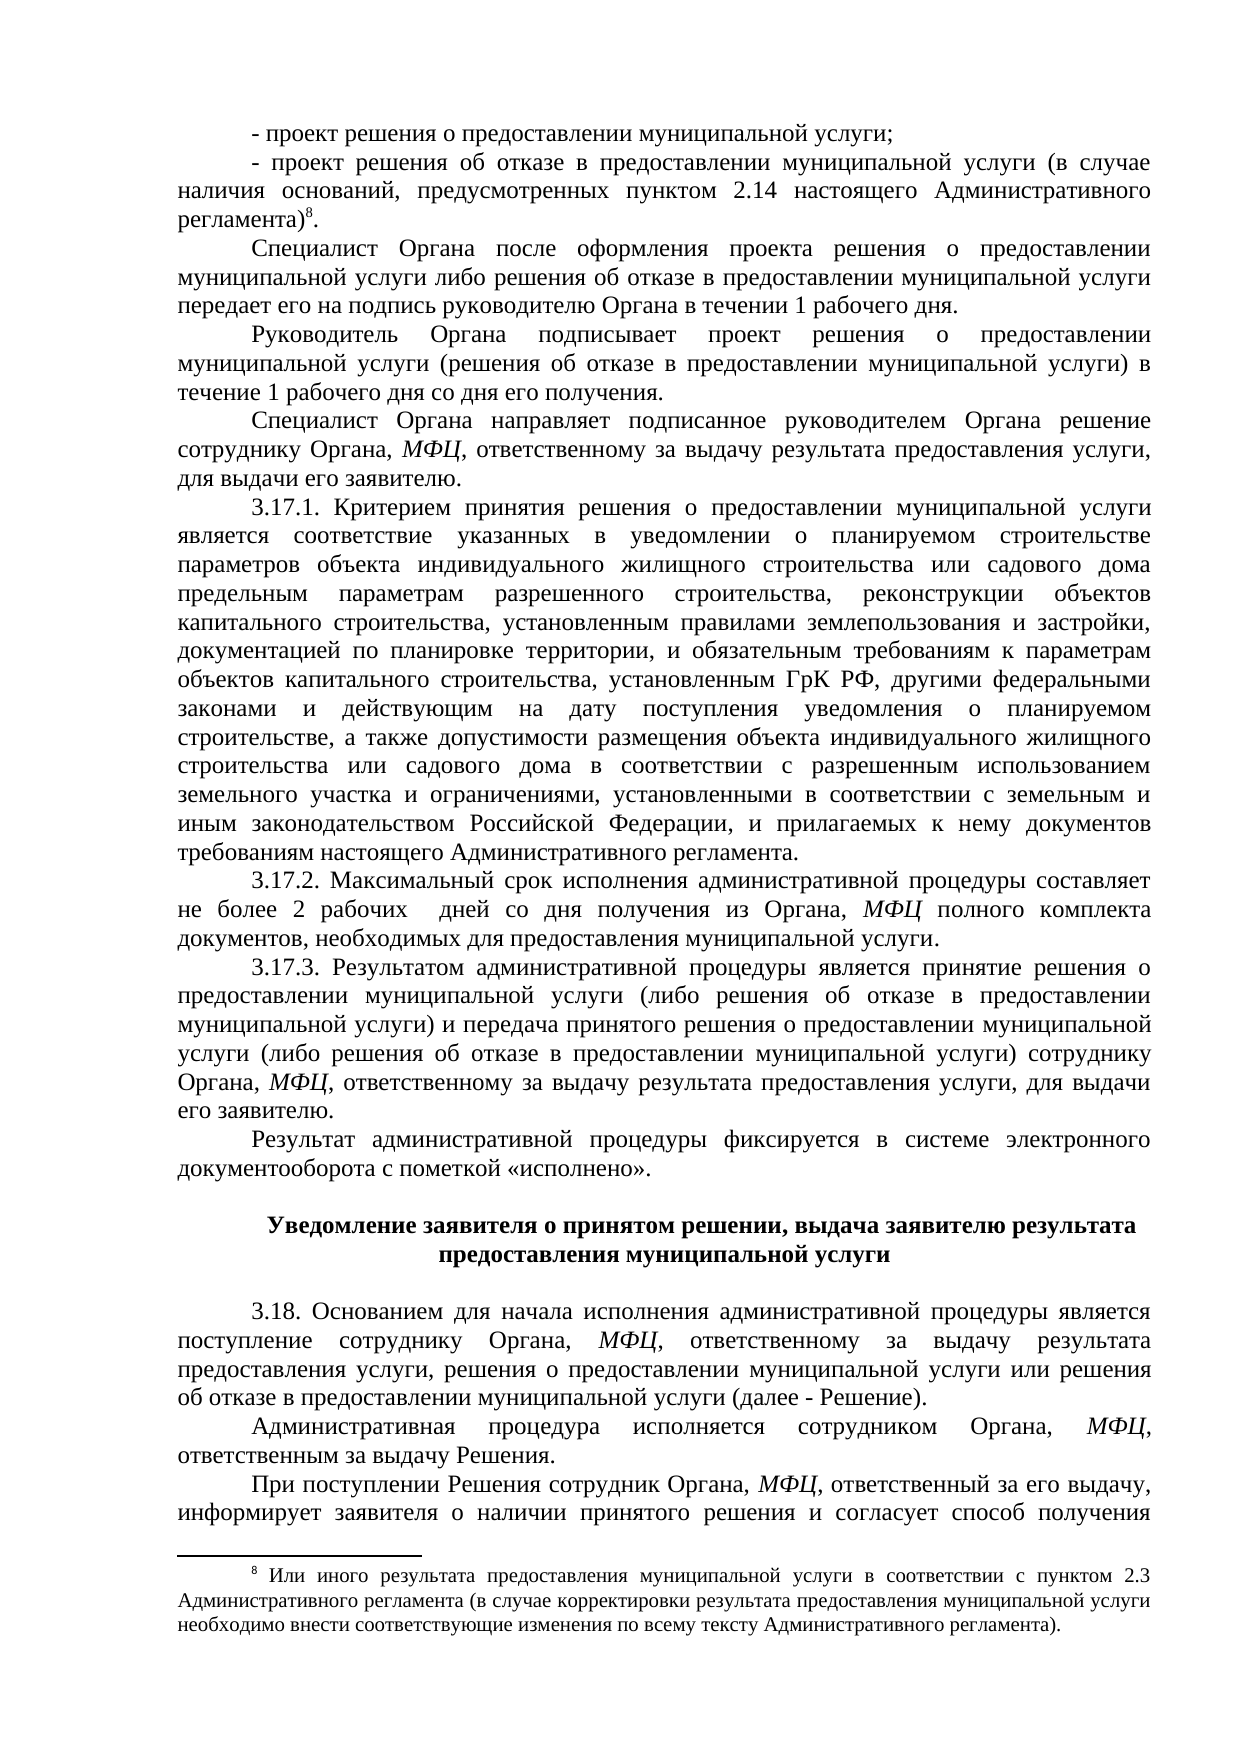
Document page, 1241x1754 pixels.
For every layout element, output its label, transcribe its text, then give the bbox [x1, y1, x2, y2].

text Уведомление заявителя о принятом решении, выдача заявителю результата предоставления муниципальной услуги [177, 1211, 1152, 1268]
text 3.17.1. Критерием принятия решения о предоставлении муниципальной услуги является соответствие указанных в уведомлении о планируемом строительстве параметров объекта индивидуального жилищного строительства или садового дома предельным параметрам разрешенного строительства, реконструкции объектов капитального строительства, установленным правилами землепользования и застройки, документацией по планировке территории, и обязательным требованиям к параметрам объектов капитального строительства, установленным ГрК РФ, другими федеральными законами и действующим на дату поступления уведомления о планируемом строительстве, а также допустимости размещения объекта индивидуального жилищного строительства или садового дома в соответствии с разрешенным использованием земельного участка и ограничениями, установленными в соответствии с земельным и иным законодательством Российской Федерации, и прилагаемых к нему документов требованиям настоящего Административного регламента. [177, 492, 1152, 866]
text 3.17.2. Максимальный срок исполнения административной процедуры составляет не более 2 рабочих дней со дня получения из Органа, МФЦ полного комплекта документов, необходимых для предоставления муниципальной услуги. [177, 866, 1152, 952]
text 3.17.3. Результатом административной процедуры является принятие решения о предоставлении муниципальной услуги (либо решения об отказе в предоставлении муниципальной услуги) и передача принятого решения о предоставлении муниципальной услуги (либо решения об отказе в предоставлении муниципальной услуги) сотруднику Органа, МФЦ, ответственному за выдачу результата предоставления услуги, для выдачи его заявителю. [177, 952, 1152, 1124]
text - проект решения об отказе в предоставлении муниципальной услуги (в случае наличия оснований, предусмотренных пунктом 2.14 настоящего Административного регламента). [177, 147, 1152, 233]
text Административная процедура исполняется сотрудником Органа, МФЦ, ответственным за выдачу Решения. [177, 1411, 1152, 1469]
text 3.18. Основанием для начала исполнения административной процедуры является поступление сотруднику Органа, МФЦ, ответственному за выдачу результата предоставления услуги, решения о предоставлении муниципальной услуги или решения об отказе в предоставлении муниципальной услуги (далее - Решение). [177, 1296, 1152, 1411]
text Руководитель Органа подписывает проект решения о предоставлении муниципальной услуги (решения об отказе в предоставлении муниципальной услуги) в течение 1 рабочего дня со дня его получения. [177, 319, 1152, 406]
text Результат административной процедуры фиксируется в системе электронного документооборота с пометкой «исполнено». [177, 1124, 1152, 1182]
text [177, 1469, 1152, 1526]
text - проект решения о предоставлении муниципальной услуги; [177, 118, 1152, 147]
text Специалист Органа после оформления проекта решения о предоставлении муниципальной услуги либо решения об отказе в предоставлении муниципальной услуги передает его на подпись руководителю Органа в течении 1 рабочего дня. [177, 233, 1152, 319]
text Специалист Органа направляет подписанное руководителем Органа решение сотруднику Органа, МФЦ, ответственному за выдачу результата предоставления услуги, для выдачи его заявителю. [177, 406, 1152, 492]
